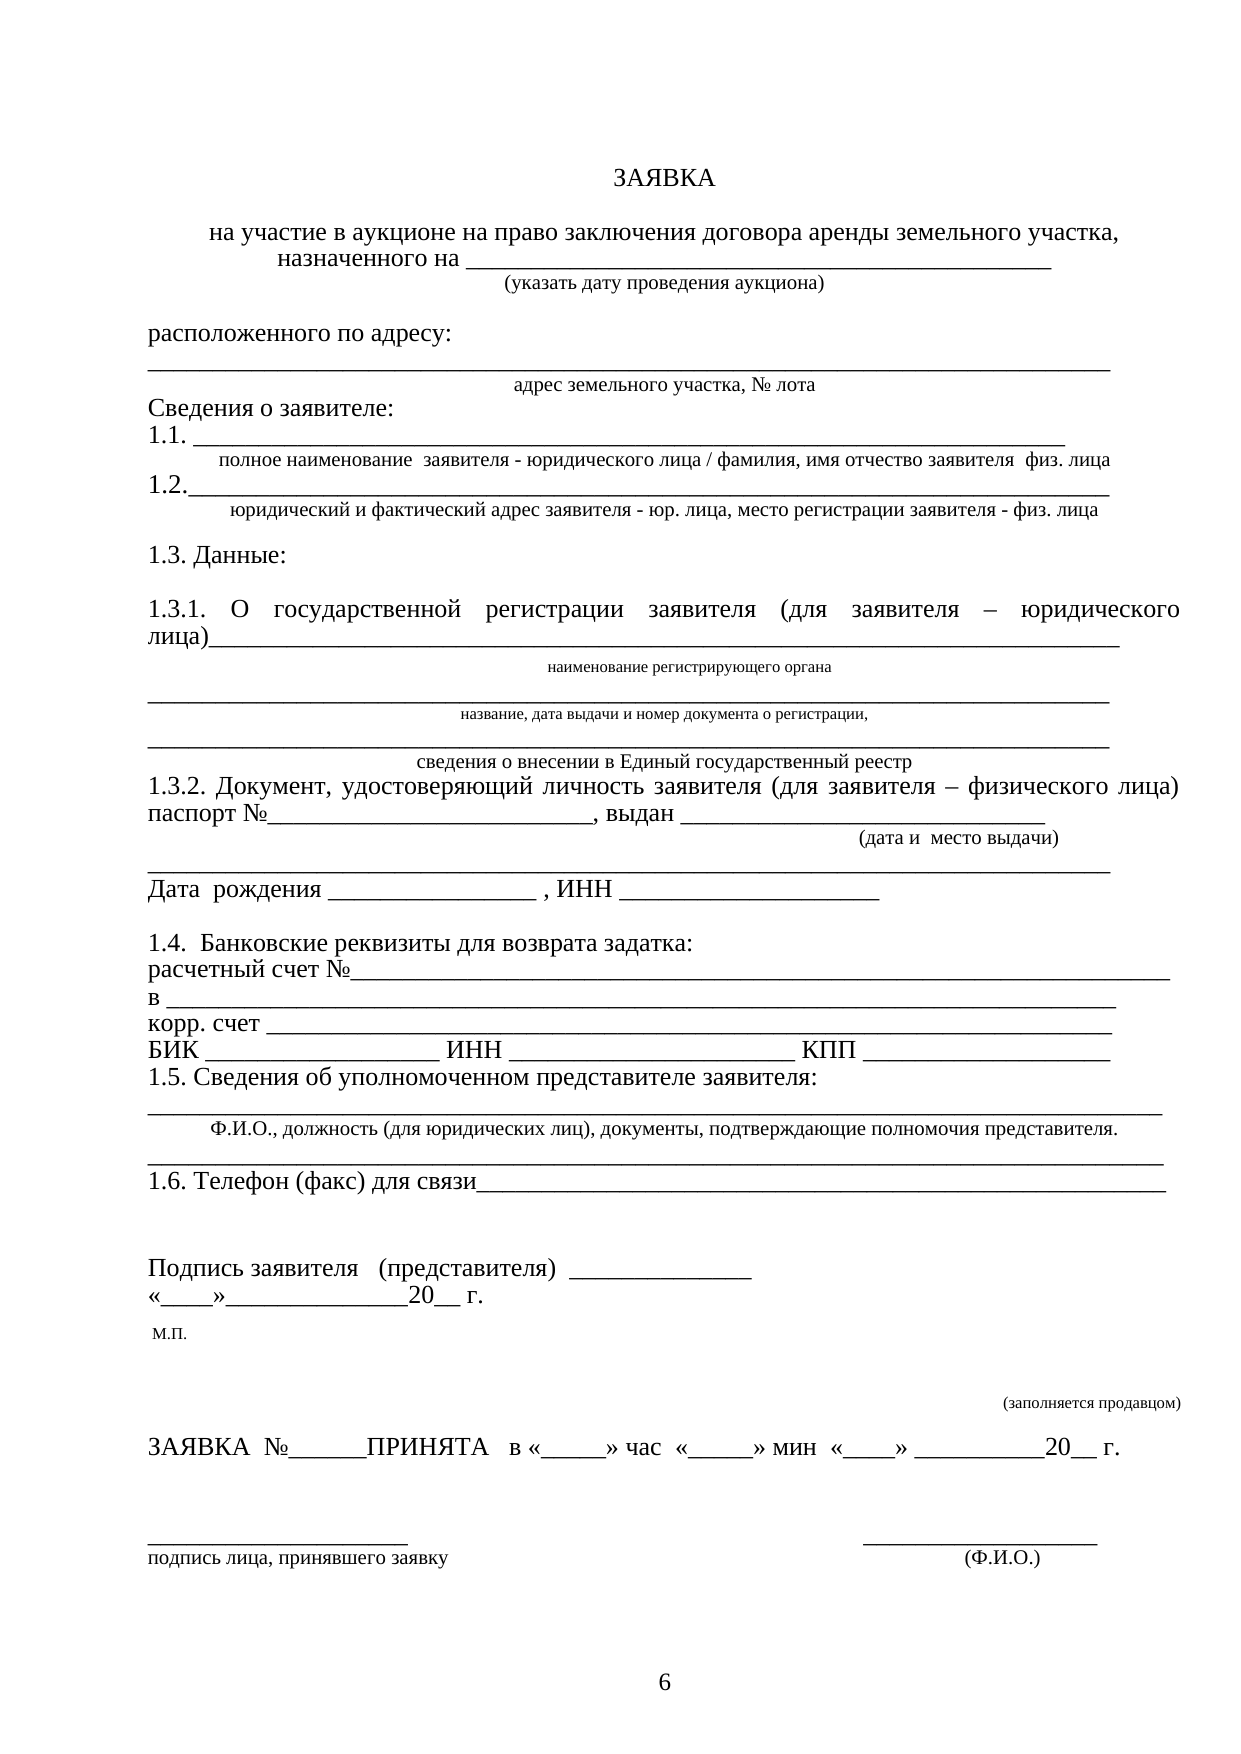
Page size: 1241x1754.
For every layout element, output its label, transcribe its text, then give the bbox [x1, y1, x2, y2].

text (заполняется продавцом) [148, 1395, 1181, 1412]
text (указать дату проведения аукциона) [148, 272, 1181, 294]
text 1.3. Данные: [148, 542, 1181, 569]
text наименование регистрирующего органа [148, 650, 1181, 678]
text назначенного на _____________________________________________ [148, 245, 1181, 272]
text __________________________________________________________________________ [148, 848, 1181, 875]
text 1.1. ___________________________________________________________________ [148, 422, 1181, 449]
text адрес земельного участка, № лота [148, 374, 1181, 395]
text 1.2.____________________________________________________________________ [148, 471, 1181, 499]
text расчетный счет №_______________________________________________________________ [148, 956, 1181, 983]
text Подпись заявителя (представителя) ______________ «____»______________20__ г. [148, 1255, 1181, 1309]
text ______________________________________________________________________________ [148, 1091, 1181, 1118]
text сведения о внесении в Единый государственный реестр [148, 751, 1181, 773]
text 1.6. Телефон (факс) для связи_____________________________________________________ [148, 1168, 1181, 1195]
text Ф.И.О., должность (для юридических лиц), документы, подтверждающие полномочия представителя. [148, 1118, 1181, 1140]
text 1.3.2. Документ, удостоверяющий личность заявителя (для заявителя – физического лица) паспорт №_________________________, выдан ____________________________ [148, 773, 1181, 827]
text в _________________________________________________________________________ [148, 983, 1181, 1010]
text ЗАЯВКА №______ПРИНЯТА в «_____» час «_____» мин «____» __________20__ г. [148, 1433, 1181, 1461]
text название, дата выдачи и номер документа о регистрации, [148, 706, 1181, 723]
text 1.4. Банковские реквизиты для возврата задатка: [148, 929, 1181, 956]
text ЗАЯВКА [148, 164, 1181, 191]
text _______________________________________________________________________ [148, 678, 1181, 706]
text ____________________ __________________ [148, 1521, 1181, 1547]
text Дата рождения ________________ , ИНН ____________________ [148, 875, 1181, 902]
text ___________________________________________________________________________ [148, 1140, 1181, 1168]
text БИК __________________ ИНН ______________________ КПП ___________________ [148, 1037, 1181, 1064]
text 1.5. Сведения об уполномоченном представителе заявителя: [148, 1064, 1181, 1091]
text _______________________________________________________________________ [148, 723, 1181, 751]
text подпись лица, принявшего заявку (Ф.И.О.) [148, 1547, 1181, 1569]
text юридический и фактический адрес заявителя - юр. лица, место регистрации заявителя - физ. лица [148, 499, 1181, 520]
text (дата и место выдачи) [148, 827, 1181, 848]
text полное наименование заявителя - юридического лица / фамилия, имя отчество заявителя физ. лица [148, 449, 1181, 471]
text Сведения о заявителе: [148, 395, 1181, 422]
text на участие в аукционе на право заключения договора аренды земельного участка, [148, 218, 1181, 245]
text корр. счет _________________________________________________________________ [148, 1010, 1181, 1037]
text М.П. [148, 1326, 1181, 1343]
text 1.3.1. О государственной регистрации заявителя (для заявителя – юридического лица)______________________________________________________________________ [148, 596, 1181, 650]
text расположенного по адресу: __________________________________________________________________________ [148, 320, 1181, 374]
